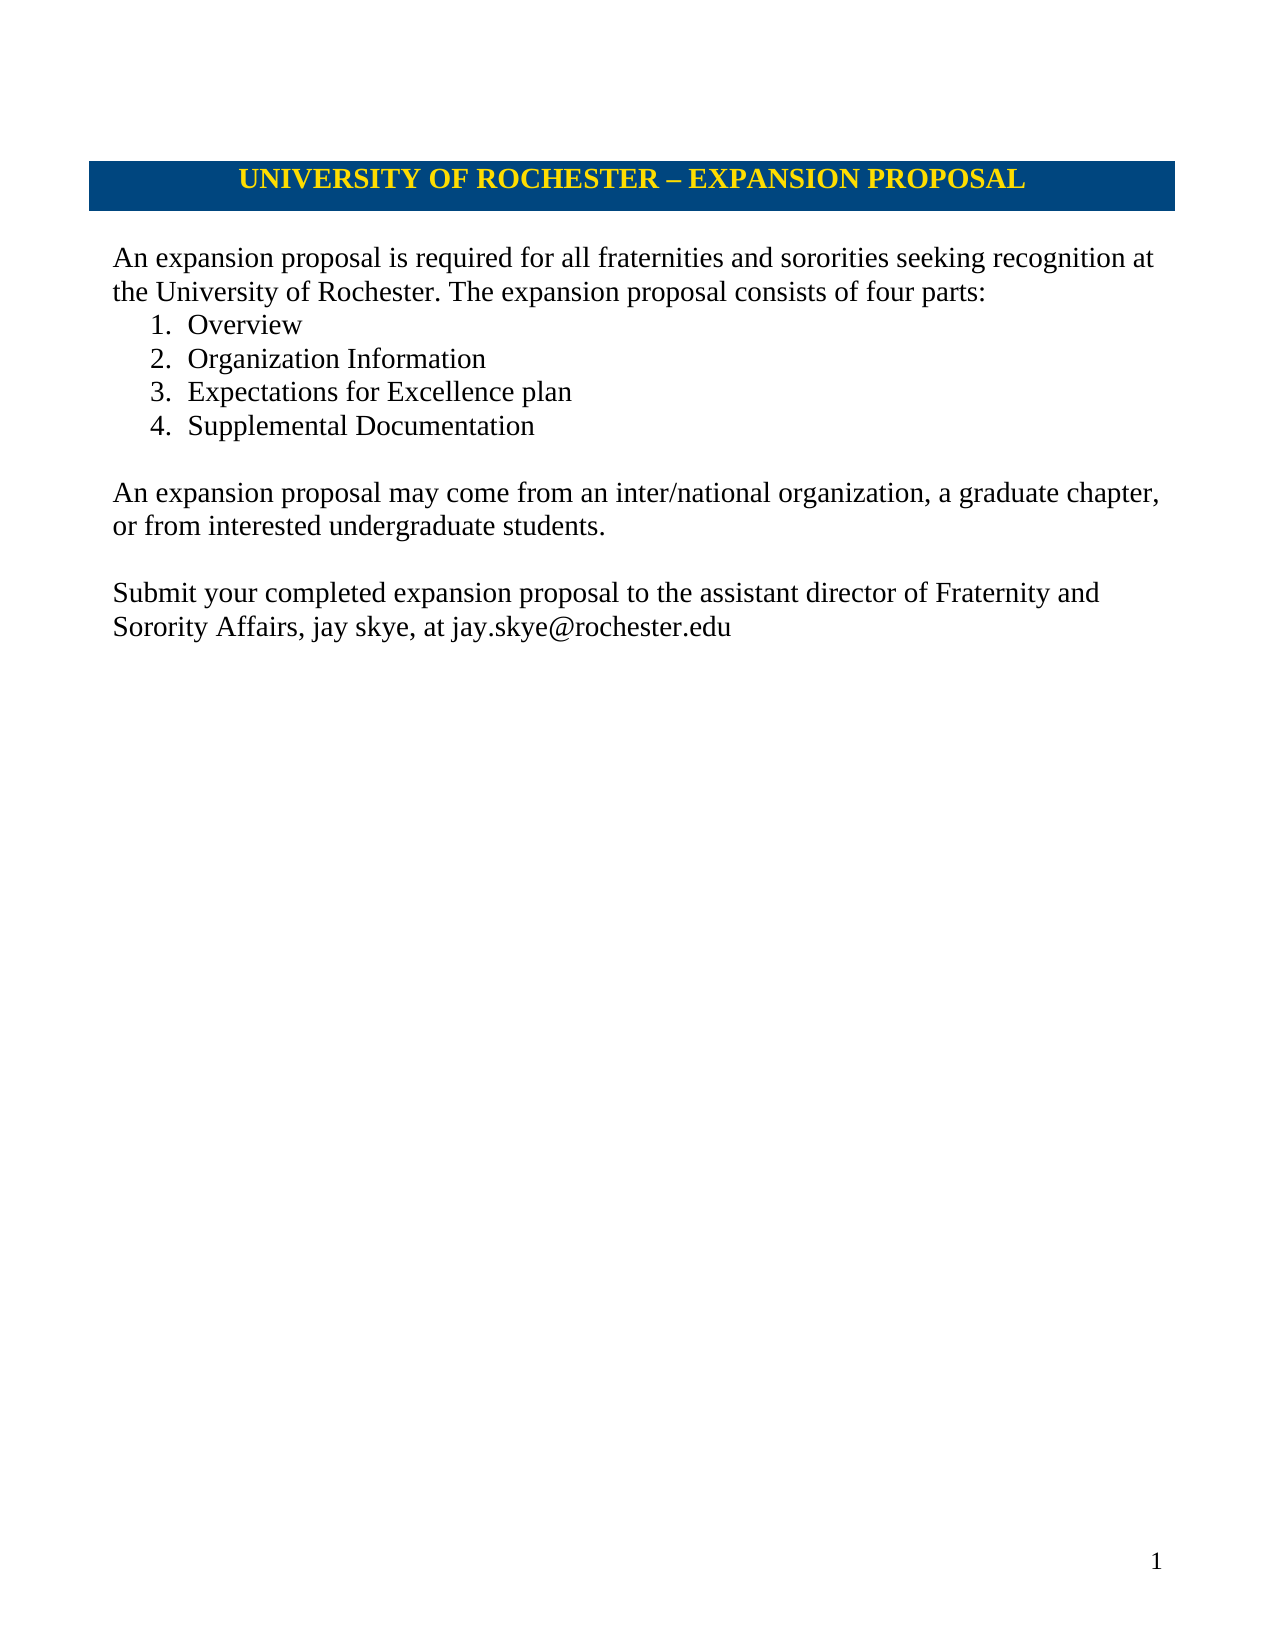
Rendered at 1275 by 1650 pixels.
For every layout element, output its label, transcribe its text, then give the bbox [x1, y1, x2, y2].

text An expansion proposal may come from an inter/national organization, a graduate chapter, or from interested undergraduate students. [112, 475, 1162, 542]
list Organization Information [150, 341, 1162, 374]
list Expectations for Excellence plan [150, 374, 1162, 408]
text Submit your completed expansion proposal to the assistant director of Fraternity and Sorority Affairs, jay skye, at jay.skye@rochester.edu [112, 576, 1162, 643]
list Overview [150, 307, 1162, 341]
table_header UNIVERSITY OF ROCHESTER – EXPANSION PROPOSAL [89, 161, 1175, 211]
list Supplemental Documentation [150, 408, 1162, 441]
text An expansion proposal is required for all fraternities and sororities seeking recognition at the University of Rochester. The expansion proposal consists of four parts: [112, 240, 1162, 307]
